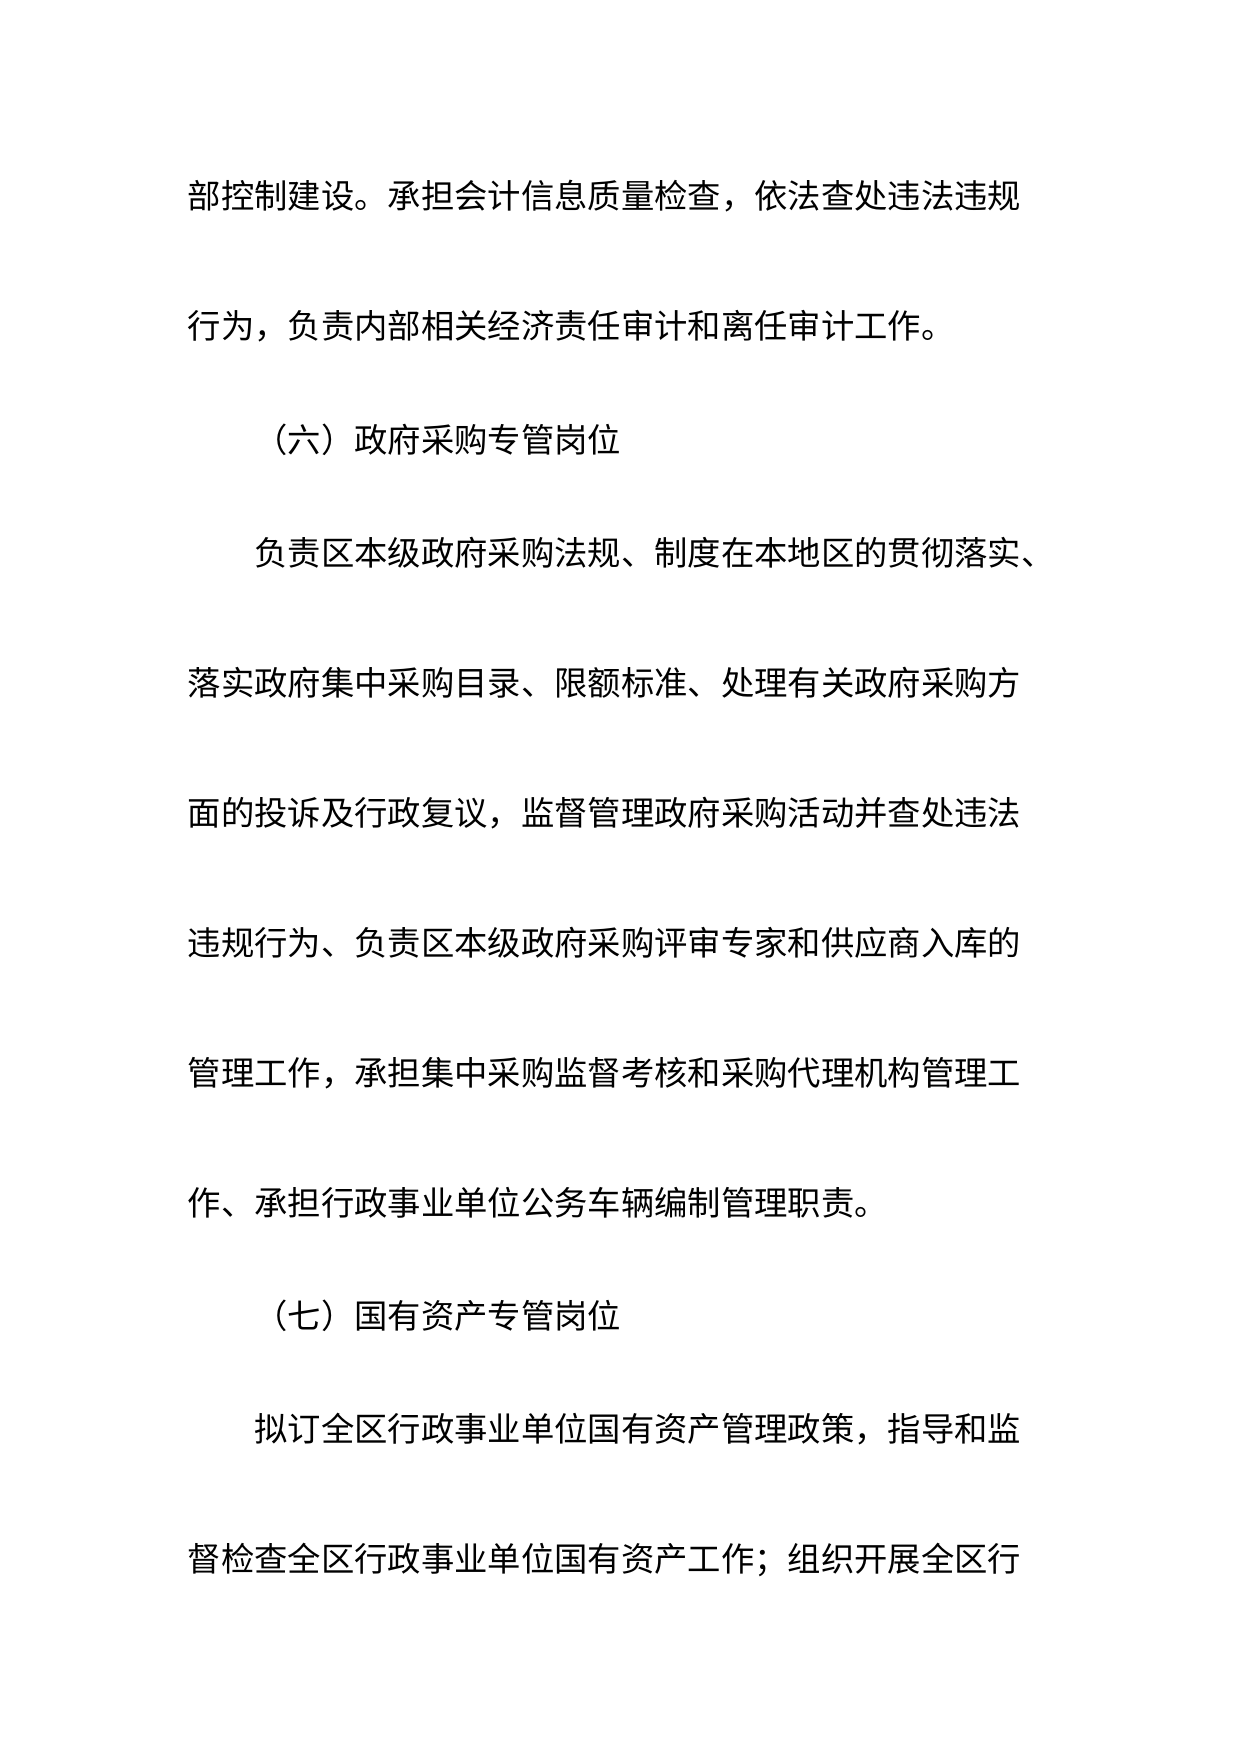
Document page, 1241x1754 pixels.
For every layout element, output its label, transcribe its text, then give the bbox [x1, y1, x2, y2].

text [187, 162, 1053, 357]
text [187, 1395, 1053, 1590]
text （七）国有资产专管岗位 [187, 1282, 1053, 1347]
text （六）政府采购专管岗位 [187, 405, 1053, 470]
text 负责区本级政府采购法规、制度在本地区的贯彻落实、落实政府集中采购目录、限额标准、处理有关政府采购方面的投诉及行政复议，监督管理政府采购活动并查处违法违规行为、负责区本级政府采购评审专家和供应商入库的管理工作，承担集中采购监督考核和采购代理机构管理工作、承担行政事业单位公务车辆编制管理职责。 [187, 518, 1053, 1233]
